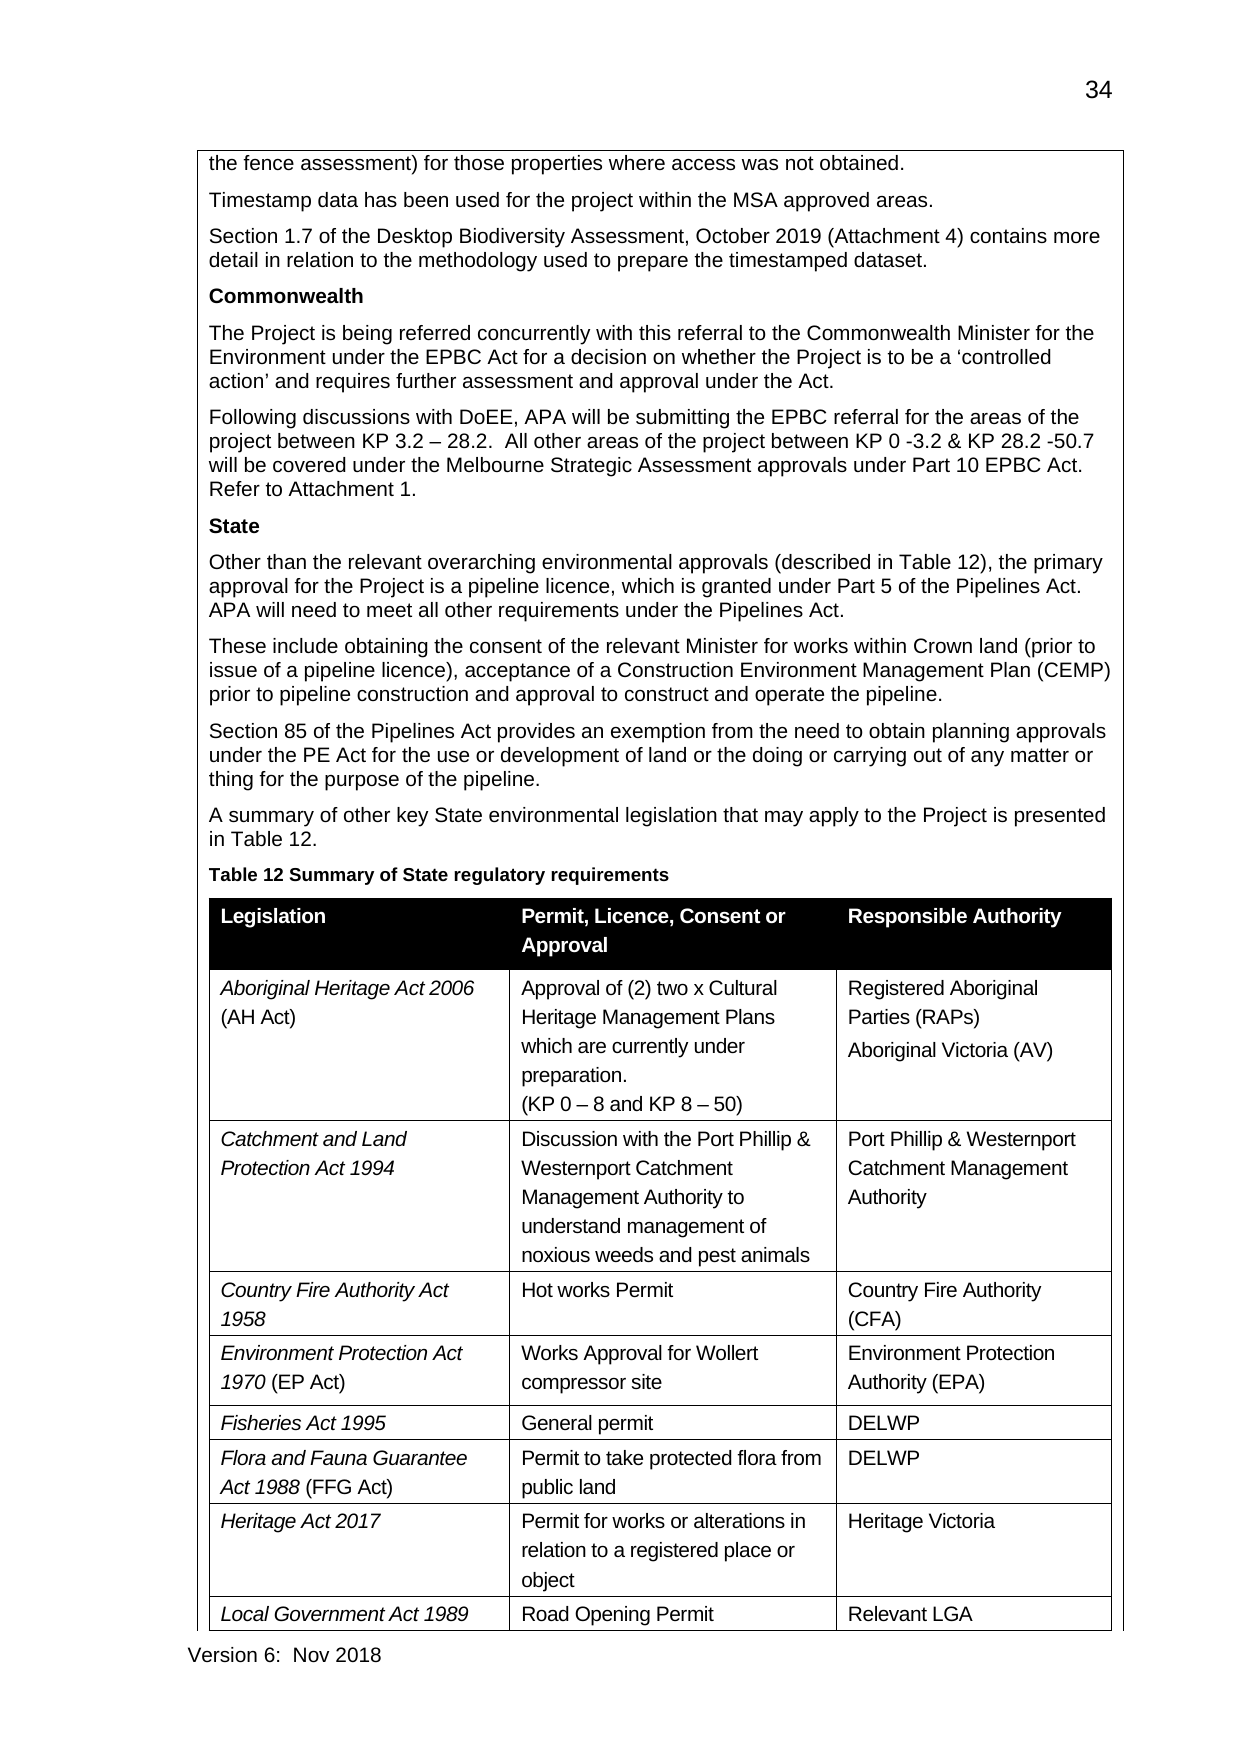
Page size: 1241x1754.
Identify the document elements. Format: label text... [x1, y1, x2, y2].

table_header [198, 151, 1123, 284]
